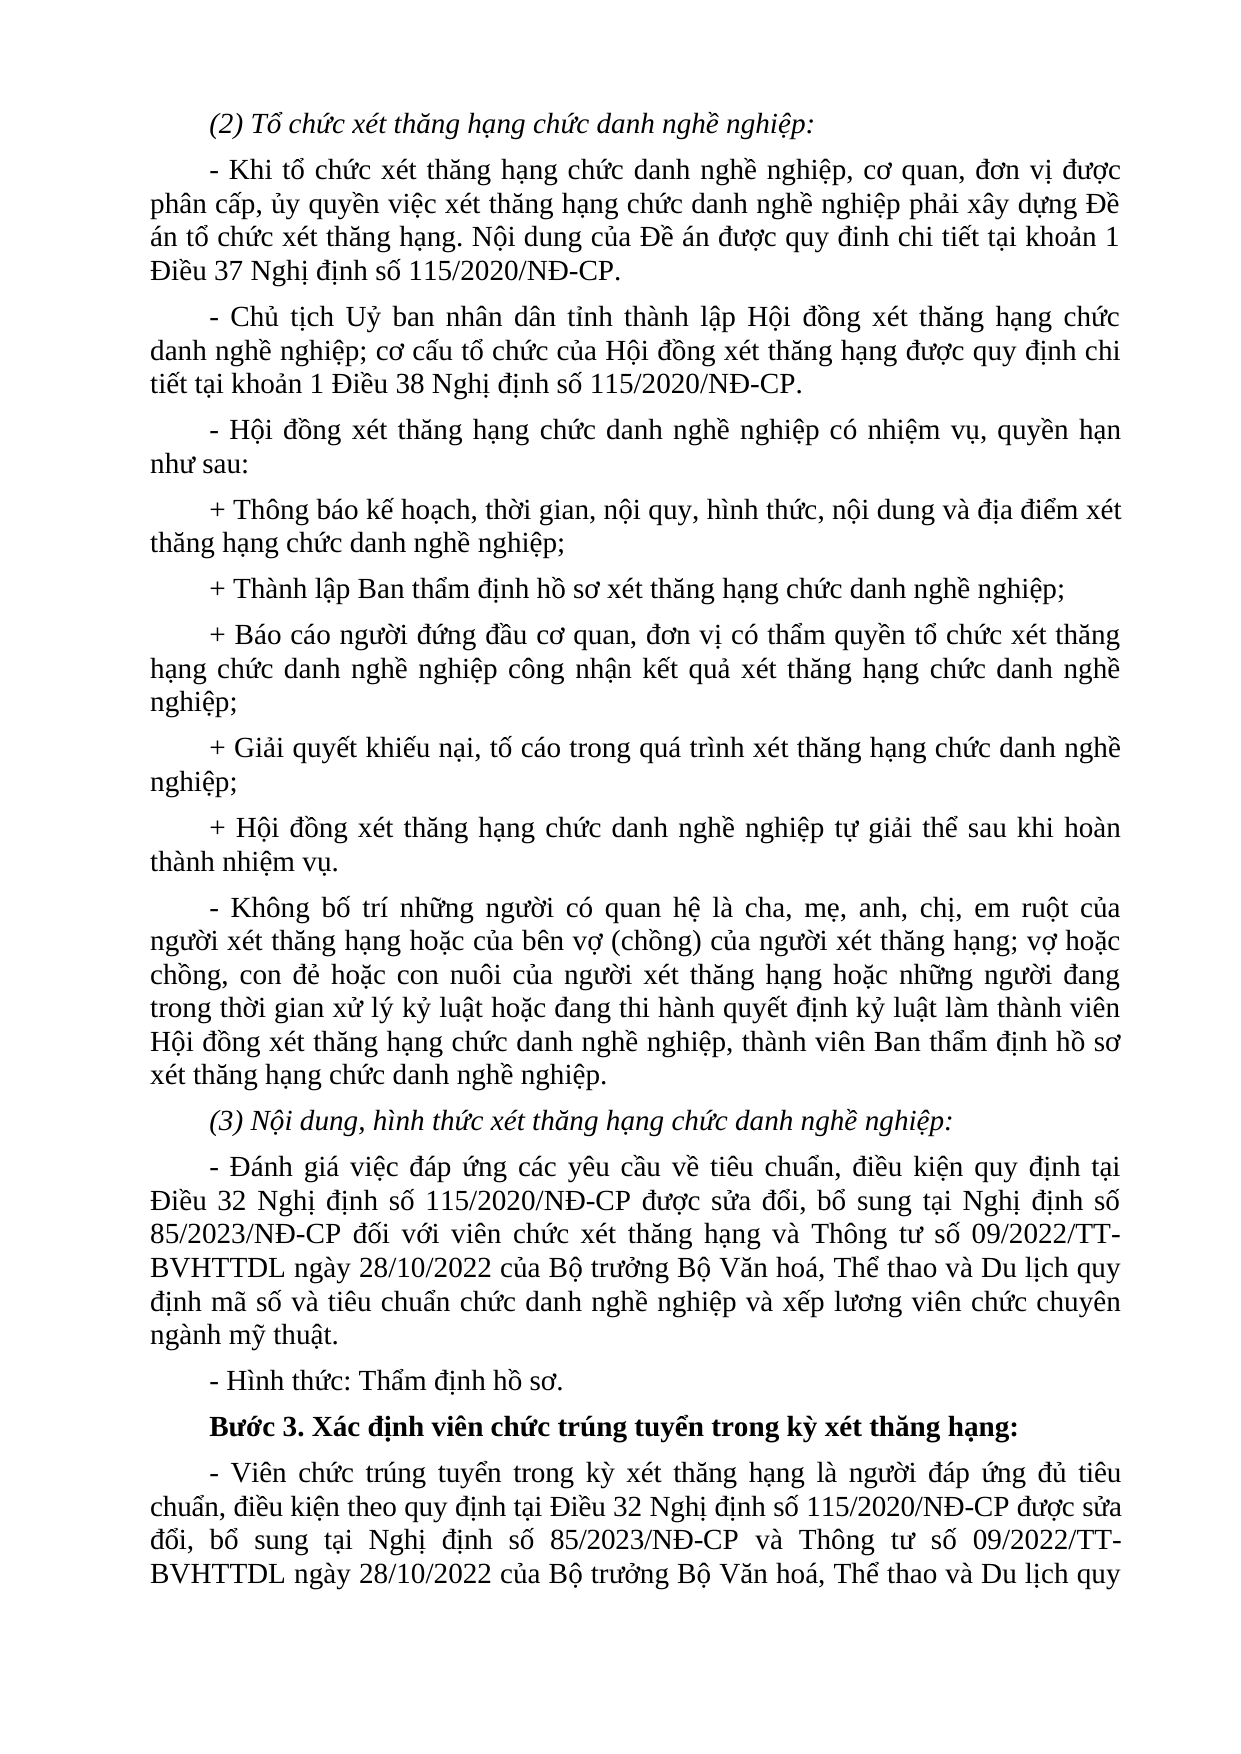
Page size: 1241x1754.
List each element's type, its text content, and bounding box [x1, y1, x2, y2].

text Bước 3. Xác định viên chức trúng tuyển trong kỳ xét thăng hạng: [150, 1409, 1122, 1443]
text - Hội đồng xét thăng hạng chức danh nghề nghiệp có nhiệm vụ, quyền hạn như sau: [150, 412, 1122, 479]
text - Khi tổ chức xét thăng hạng chức danh nghề nghiệp, cơ quan, đơn vị được phân cấp, ủy quyền việc xét thăng hạng chức danh nghề nghiệp phải xây dựng Đề án tổ chức xét thăng hạng. Nội dung của Đề án được quy đinh chi tiết tại khoản 1 Điều 37 Nghị định số 115/2020/NĐ-CP. [150, 152, 1122, 287]
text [150, 1455, 1122, 1589]
text - Đánh giá việc đáp ứng các yêu cầu về tiêu chuẩn, điều kiện quy định tại Điều 32 Nghị định số 115/2020/NĐ-CP được sửa đổi, bổ sung tại Nghị định số 85/2023/NĐ-CP đối với viên chức xét thăng hạng và Thông tư số 09/2022/TT-BVHTTDL ngày 28/10/2022 của Bộ trưởng Bộ Văn hoá, Thể thao và Du lịch quy định mã số và tiêu chuẩn chức danh nghề nghiệp và xếp lương viên chức chuyên ngành mỹ thuật. [150, 1149, 1122, 1351]
text + Hội đồng xét thăng hạng chức danh nghề nghiệp tự giải thể sau khi hoàn thành nhiệm vụ. [150, 810, 1122, 877]
text + Thành lập Ban thẩm định hồ sơ xét thăng hạng chức danh nghề nghiệp; [150, 571, 1122, 605]
text (2) Tổ chức xét thăng hạng chức danh nghề nghiệp: [150, 106, 1122, 140]
text + Báo cáo người đứng đầu cơ quan, đơn vị có thẩm quyền tổ chức xét thăng hạng chức danh nghề nghiệp công nhận kết quả xét thăng hạng chức danh nghề nghiệp; [150, 617, 1122, 718]
text - Không bố trí những người có quan hệ là cha, mẹ, anh, chị, em ruột của người xét thăng hạng hoặc của bên vợ (chồng) của người xét thăng hạng; vợ hoặc chồng, con đẻ hoặc con nuôi của người xét thăng hạng hoặc những người đang trong thời gian xử lý kỷ luật hoặc đang thi hành quyết định kỷ luật làm thành viên Hội đồng xét thăng hạng chức danh nghề nghiệp, thành viên Ban thẩm định hồ sơ xét thăng hạng chức danh nghề nghiệp. [150, 890, 1122, 1091]
text (3) Nội dung, hình thức xét thăng hạng chức danh nghề nghiệp: [150, 1103, 1122, 1137]
text - Hình thức: Thẩm định hồ sơ. [150, 1363, 1122, 1397]
text - Chủ tịch Uỷ ban nhân dân tỉnh thành lập Hội đồng xét thăng hạng chức danh nghề nghiệp; cơ cấu tổ chức của Hội đồng xét thăng hạng được quy định chi tiết tại khoản 1 Điều 38 Nghị định số 115/2020/NĐ-CP. [150, 299, 1122, 400]
text + Thông báo kế hoạch, thời gian, nội quy, hình thức, nội dung và địa điểm xét thăng hạng chức danh nghề nghiệp; [150, 492, 1122, 559]
text + Giải quyết khiếu nại, tố cáo trong quá trình xét thăng hạng chức danh nghề nghiệp; [150, 731, 1122, 798]
